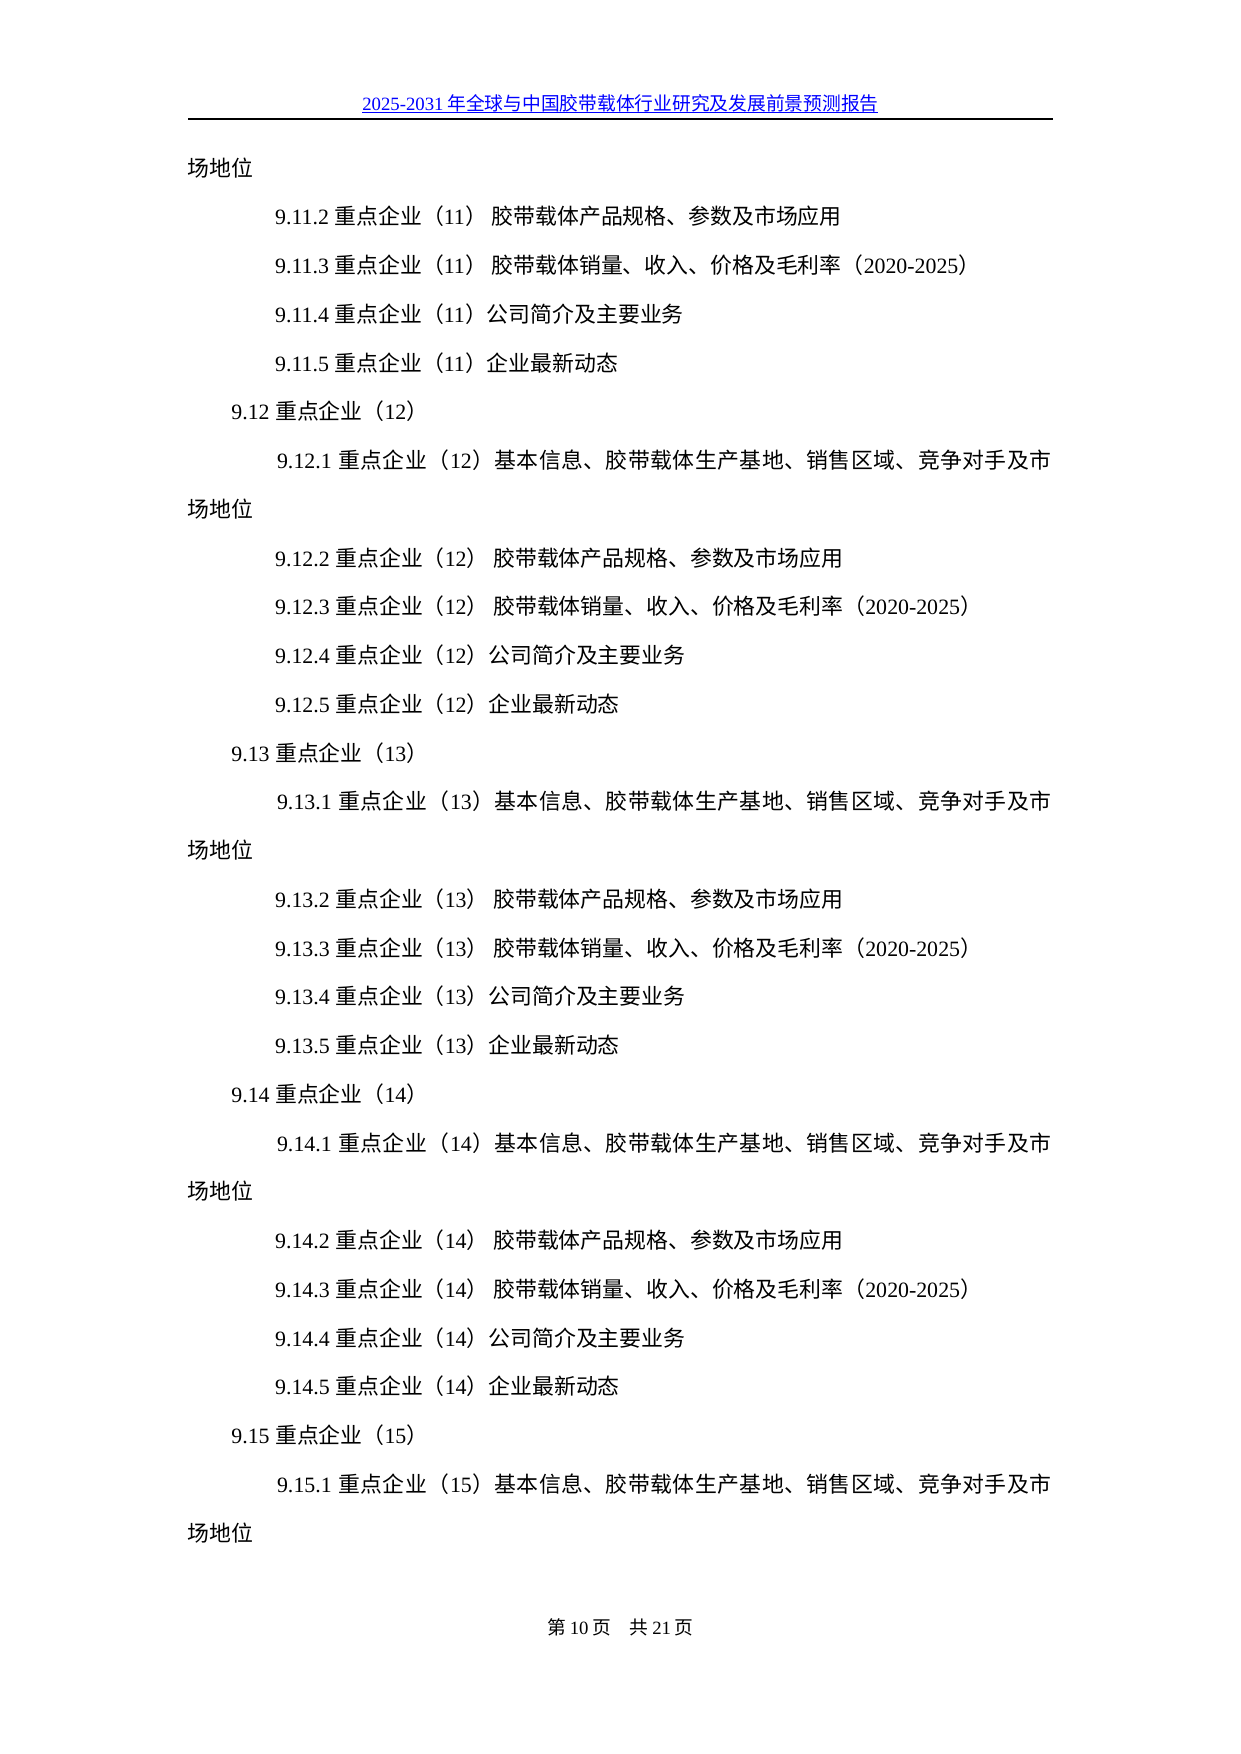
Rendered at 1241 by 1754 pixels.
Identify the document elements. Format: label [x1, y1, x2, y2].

text [187, 150, 1053, 1548]
